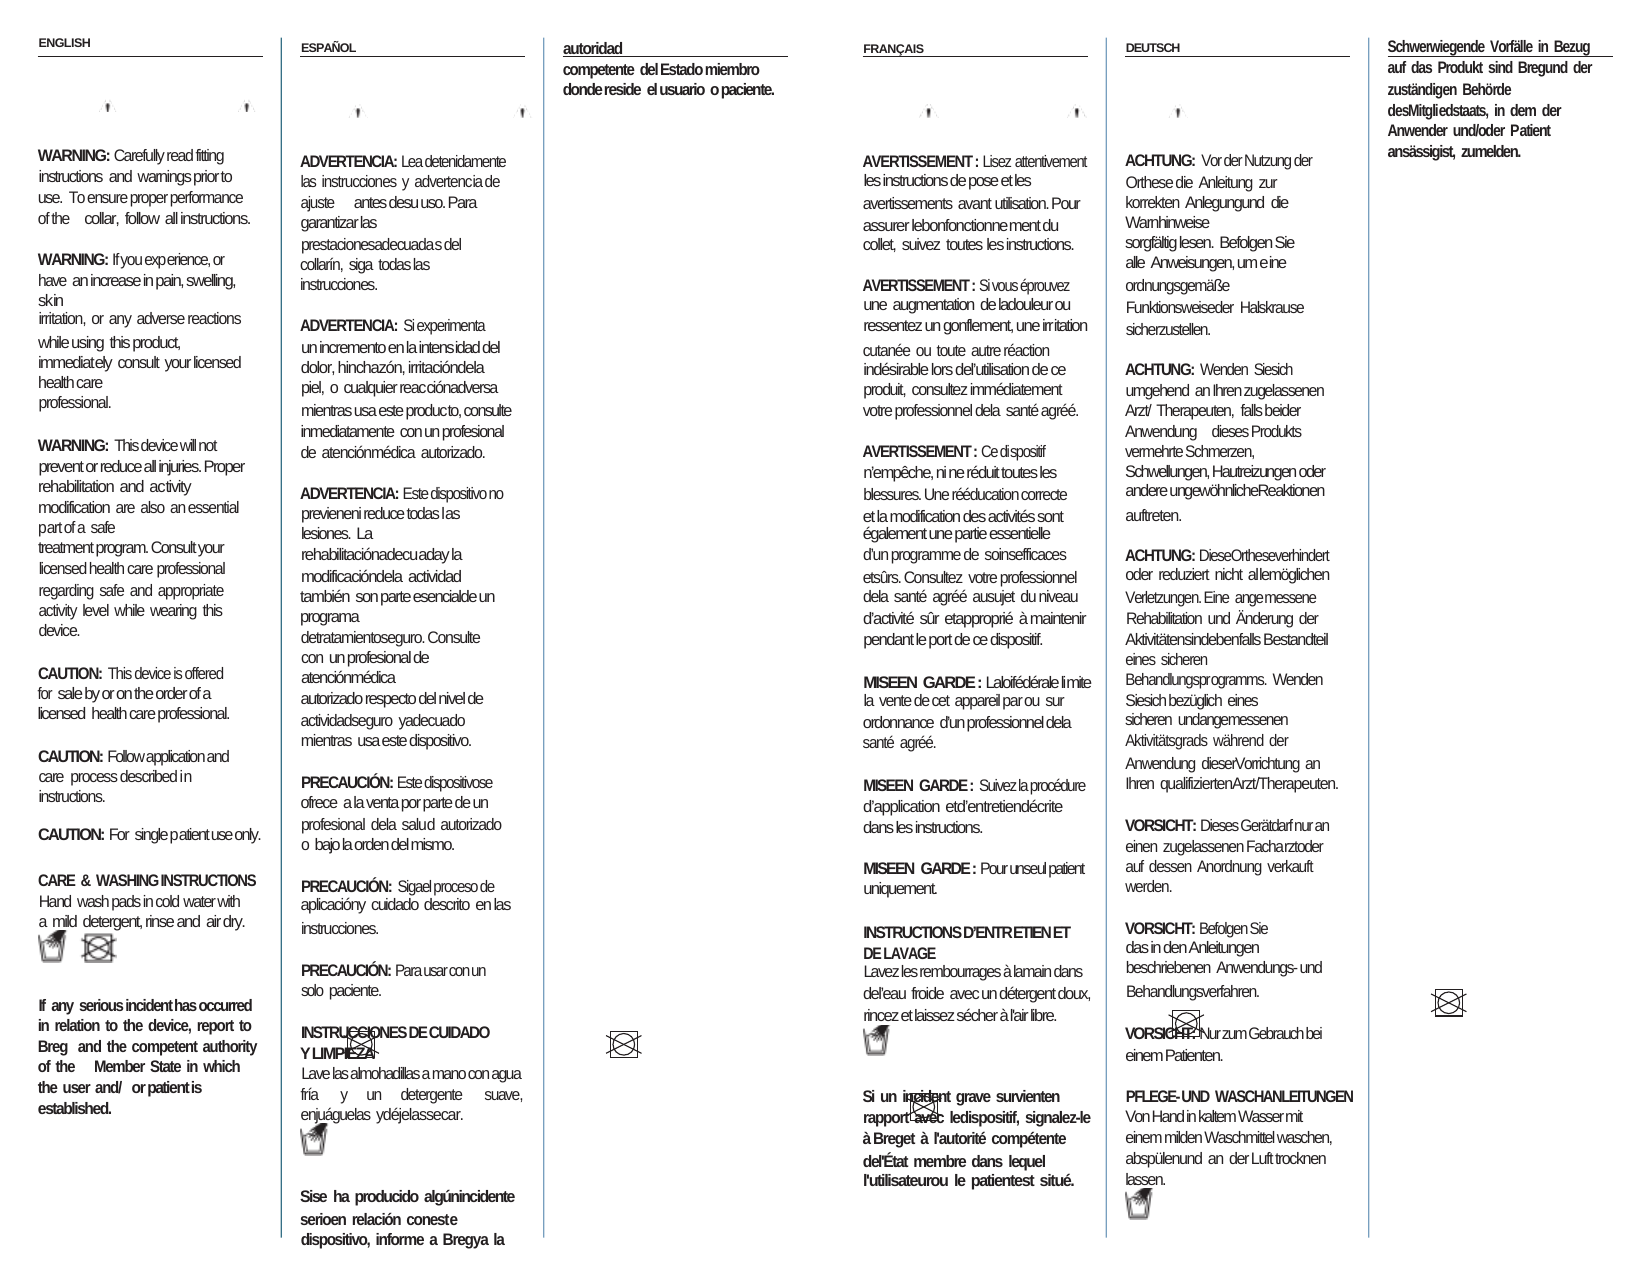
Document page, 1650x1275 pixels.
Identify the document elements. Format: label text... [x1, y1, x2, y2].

text auf das Produkt sind Bregund der [1387, 59, 1613, 79]
text ordnungsgemäße Funktionsweiseder Halskrause sicherzustellen. [1125, 276, 1340, 338]
text dolor, hinchazón, irritacióndela [301, 359, 543, 378]
text while using this product, immediately consult your licensed health care [38, 333, 252, 392]
text Aktivitätensindebenfalls Bestandteil eines sicheren Behandlungsprogramms. Wenden Siesich bezüglich eines [1125, 629, 1347, 709]
text professional. [38, 394, 280, 414]
text à Breget à l'autorité compétente [862, 1131, 1105, 1151]
text piel, o cualquier reacciónadversa [301, 379, 543, 399]
picture [37, 930, 117, 963]
text regarding safe and appropriate activity level while wearing this device. [38, 581, 259, 640]
text ACHTUNG: DieseOrtheseverhindert [1125, 546, 1368, 566]
text ADVERTENCIA: Este dispositivo no previeneni reduce todas las lesiones. La rehabilitaciónadecuaday la [300, 484, 511, 564]
text ESPAÑOL [301, 42, 543, 55]
text les instructions de pose et les [863, 173, 1105, 192]
text Hand wash pads in cold water with a mild detergent, rinse and air dry. [38, 891, 246, 931]
text del’eau froide avec un détergent doux, [863, 985, 1105, 1004]
text del'État membre dans lequel [863, 1151, 1105, 1172]
text autorizado respecto del nivel de [300, 690, 543, 709]
text Si un incident grave survienten [862, 1089, 1105, 1109]
text PFLEGE- UND WASCHANLEITUNGEN [1126, 1090, 1368, 1105]
text CAUTION: For single patient use only. [38, 829, 280, 870]
text instructions and warnings prior to use. To ensure proper performance of the collar, follow all instructions. [38, 167, 256, 228]
text prevent or reduce all injuries. Proper rehabilitation and activity modification are also an essential part of a safe [38, 457, 258, 537]
text votre professionnel dela santé agréé. [863, 402, 1105, 421]
text AVERTISSEMENT : Ce dispositif [862, 443, 1105, 463]
text WARNING: If you experience, or have an increase in pain, swelling, skin [38, 250, 251, 309]
picture [300, 1123, 329, 1156]
text detratamientoseguro. Consulte con un profesional de atenciónmédica [301, 628, 506, 687]
text oder reduziert nicht allemöglichen [1125, 567, 1368, 586]
text MISEEN GARDE : Suivez la procédure [863, 777, 1105, 798]
picture [347, 104, 369, 118]
text das in den Anleitungen [1125, 940, 1368, 960]
text PRECAUCIÓN: Para usar con un solo paciente. [301, 960, 508, 999]
text collet, suivez toutes les instructions. [863, 235, 1105, 256]
text ordonnance d’un professionnel dela [863, 714, 1105, 735]
text ADVERTENCIA: Lea detenidamente las instrucciones y advertencia de ajuste antes desu uso. Para garantizar las [300, 152, 523, 232]
text la vente de cet appareil par ou sur [863, 693, 1105, 713]
text dela santé agréé ausujet du niveau [863, 589, 1105, 609]
text VORSICHT: Nur zum Gebrauch bei [1125, 1023, 1368, 1044]
text Behandlungsverfahren. [1126, 986, 1368, 1000]
text etsûrs. Consultez votre professionnel [863, 568, 1105, 588]
text Verletzungen. Eine angemessene [1125, 592, 1368, 606]
text avertissements avant utilisation. Pour [863, 193, 1105, 214]
text et la modification des activités sont [863, 506, 1105, 527]
text MISEEN GARDE : Pour unseul patient [863, 860, 1105, 881]
text VORSICHT: Dieses Gerätdarf nur an einen zugelassenen Facharztoder auf dessen Anordnung verkauft werden. [1125, 816, 1339, 896]
text Orthese die Anleitung zur korrekten Anlegungund die Warnhinweise [1125, 173, 1329, 232]
text zuständigen Behörde desMitgliedstaats, in dem der Anwender und/oder Patient ansässigist, zumelden. [1387, 80, 1584, 161]
text Y LIMPIEZA [300, 1047, 543, 1062]
text CAUTION: Follow application and care process described in instructions. [38, 747, 256, 806]
text If any serious incident has occurred in relation to the device, report to Breg and the competent authority of the Member State in which the user and/ or patient is established. [38, 995, 261, 1118]
text actividadseguro yadecuado mientras usa este dispositivo. [300, 711, 517, 750]
text INSTRUCCIONES DE CUIDADO [375, 1026, 543, 1042]
text treatment program. Consult your [38, 539, 280, 559]
text auftreten. [1125, 504, 1368, 527]
text uniquement. [863, 881, 1105, 901]
text alle Anweisungen, um eine [1125, 255, 1368, 275]
picture [1167, 104, 1189, 118]
text Anwendung dieserVorrichtung an Ihren qualifiziertenArzt/Therapeuten. [1125, 754, 1347, 793]
picture [1066, 104, 1088, 118]
text assurer lebonfonctionnement du [863, 214, 1105, 235]
text CARE & WASHING INSTRUCTIONS [38, 870, 280, 891]
text einem Patienten. [1125, 1044, 1368, 1067]
text Von Hand in kaltem Wasser mit [1125, 1107, 1368, 1126]
text prestacionesadecuadas del collarín, siga todas las instrucciones. [300, 234, 505, 294]
text ACHTUNG: Vor der Nutzung der [1125, 152, 1368, 171]
text Lave las almohadillas a mano con agua fría y un detergente suave, enjuáguelas ydéjelassecar. [300, 1064, 523, 1124]
text andere ungewöhnlicheReaktionen [1125, 484, 1368, 504]
text aplicacióny cuidado descrito en las [300, 898, 543, 917]
text AVERTISSEMENT : Lisez attentivement [862, 152, 1105, 173]
text AVERTISSEMENT : Si vous éprouvez [862, 277, 1105, 298]
picture [862, 1025, 891, 1056]
text modificacióndela actividad también son parte esencialde un programa [300, 566, 511, 626]
text n’empêche, ni ne réduit toutes les [863, 464, 1105, 484]
text d’un programme de soinsefficaces [863, 548, 1105, 568]
text sorgfältig lesen. Befolgen Sie [1125, 234, 1368, 254]
picture [918, 104, 940, 118]
text produit, consultez immédiatement [863, 381, 1105, 401]
text une augmentation de ladouleur ou [863, 298, 1105, 317]
text DE LAVAGE [863, 947, 1105, 962]
text serioen relación coneste dispositivo, informe a Bregya la autoridad [562, 38, 823, 58]
picture [1124, 1188, 1154, 1220]
text d’application etd’entretiendécrite [863, 798, 1105, 817]
picture [236, 99, 258, 112]
text instrucciones. [301, 919, 543, 938]
text Aktivitätsgrads während der [1125, 733, 1368, 752]
text l'utilisateurou le patientest situé. [863, 1172, 1105, 1192]
picture [97, 99, 119, 112]
text profesional dela salud autorizado o bajo la orden del mismo. [301, 814, 503, 854]
text WARNING: Carefully read fitting [38, 147, 280, 166]
text licensed health care professional [38, 560, 280, 579]
text ofrece a la venta por parte de un [300, 794, 543, 813]
text indésirable lors del’utilisation de ce [863, 360, 1105, 381]
text ACHTUNG: Wenden Siesich [1125, 360, 1368, 379]
picture [512, 104, 534, 118]
text MISEEN GARDE : Laloifédérale limite [863, 673, 1105, 693]
text ADVERTENCIA: Si experimenta [300, 317, 543, 336]
text rapport avec ledispositif, signalez-le [863, 1110, 1105, 1131]
text santé agréé. [862, 735, 1105, 754]
text rincez et laissez sécher à l'air libre. [863, 1006, 1105, 1025]
text pendant le port de ce dispositif. [863, 631, 1105, 650]
text PRECAUCIÓN: Este dispositivose [301, 773, 543, 794]
text einem milden Waschmittel waschen, abspülenund an der Luft trocknen lassen. [1125, 1128, 1334, 1189]
text Rehabilitation und Änderung der [1126, 609, 1368, 628]
text beschriebenen Anwendungs- und [1126, 961, 1368, 986]
text blessures. Une rééducation correcte [863, 485, 1105, 506]
text dans les instructions. [863, 818, 1105, 838]
text WARNING: This device will not [38, 436, 280, 456]
text sicheren undangemessenen [1125, 712, 1368, 731]
text CAUTION: This device is offered for sale by or on the order of a licensed health care professional. [37, 663, 240, 723]
text VORSICHT: Befolgen Sie [1125, 923, 1368, 938]
text ressentez un gonflement, une irritation [863, 318, 1105, 339]
text irritation, or any adverse reactions [38, 312, 280, 331]
text également une partie essentielle [863, 527, 1105, 546]
text Schwerwiegende Vorfälle in Bezug [1387, 38, 1613, 56]
text cutanée ou toute autre réaction [863, 339, 1105, 360]
text Lavez les rembourrages à lamain dans [863, 964, 1105, 985]
text un incremento en la intensidad del [301, 338, 543, 357]
text PRECAUCIÓN: Sigael proceso de [301, 877, 543, 898]
text umgehend an Ihren zugelassenen Arzt/ Therapeuten, falls beider Anwendung dieses Produkts vermehrte Schmerzen, Schwellungen, Hautreizungen oder [1125, 381, 1350, 481]
text competente del Estado miembro donde reside el usuario o paciente. [563, 59, 808, 99]
text Sise ha producido algúnincidente [300, 1188, 543, 1209]
text INSTRUCTIONS D’ENTRETIEN ET [863, 927, 1105, 942]
text d’activité sûr etapproprié à maintenir [863, 610, 1105, 629]
text serioen relación coneste dispositivo, informe a Bregya la autoridad [300, 1209, 523, 1249]
text mientras usa este producto, consulte inmediatamente con un profesional de atenciónmédica autorizado. [300, 400, 520, 462]
